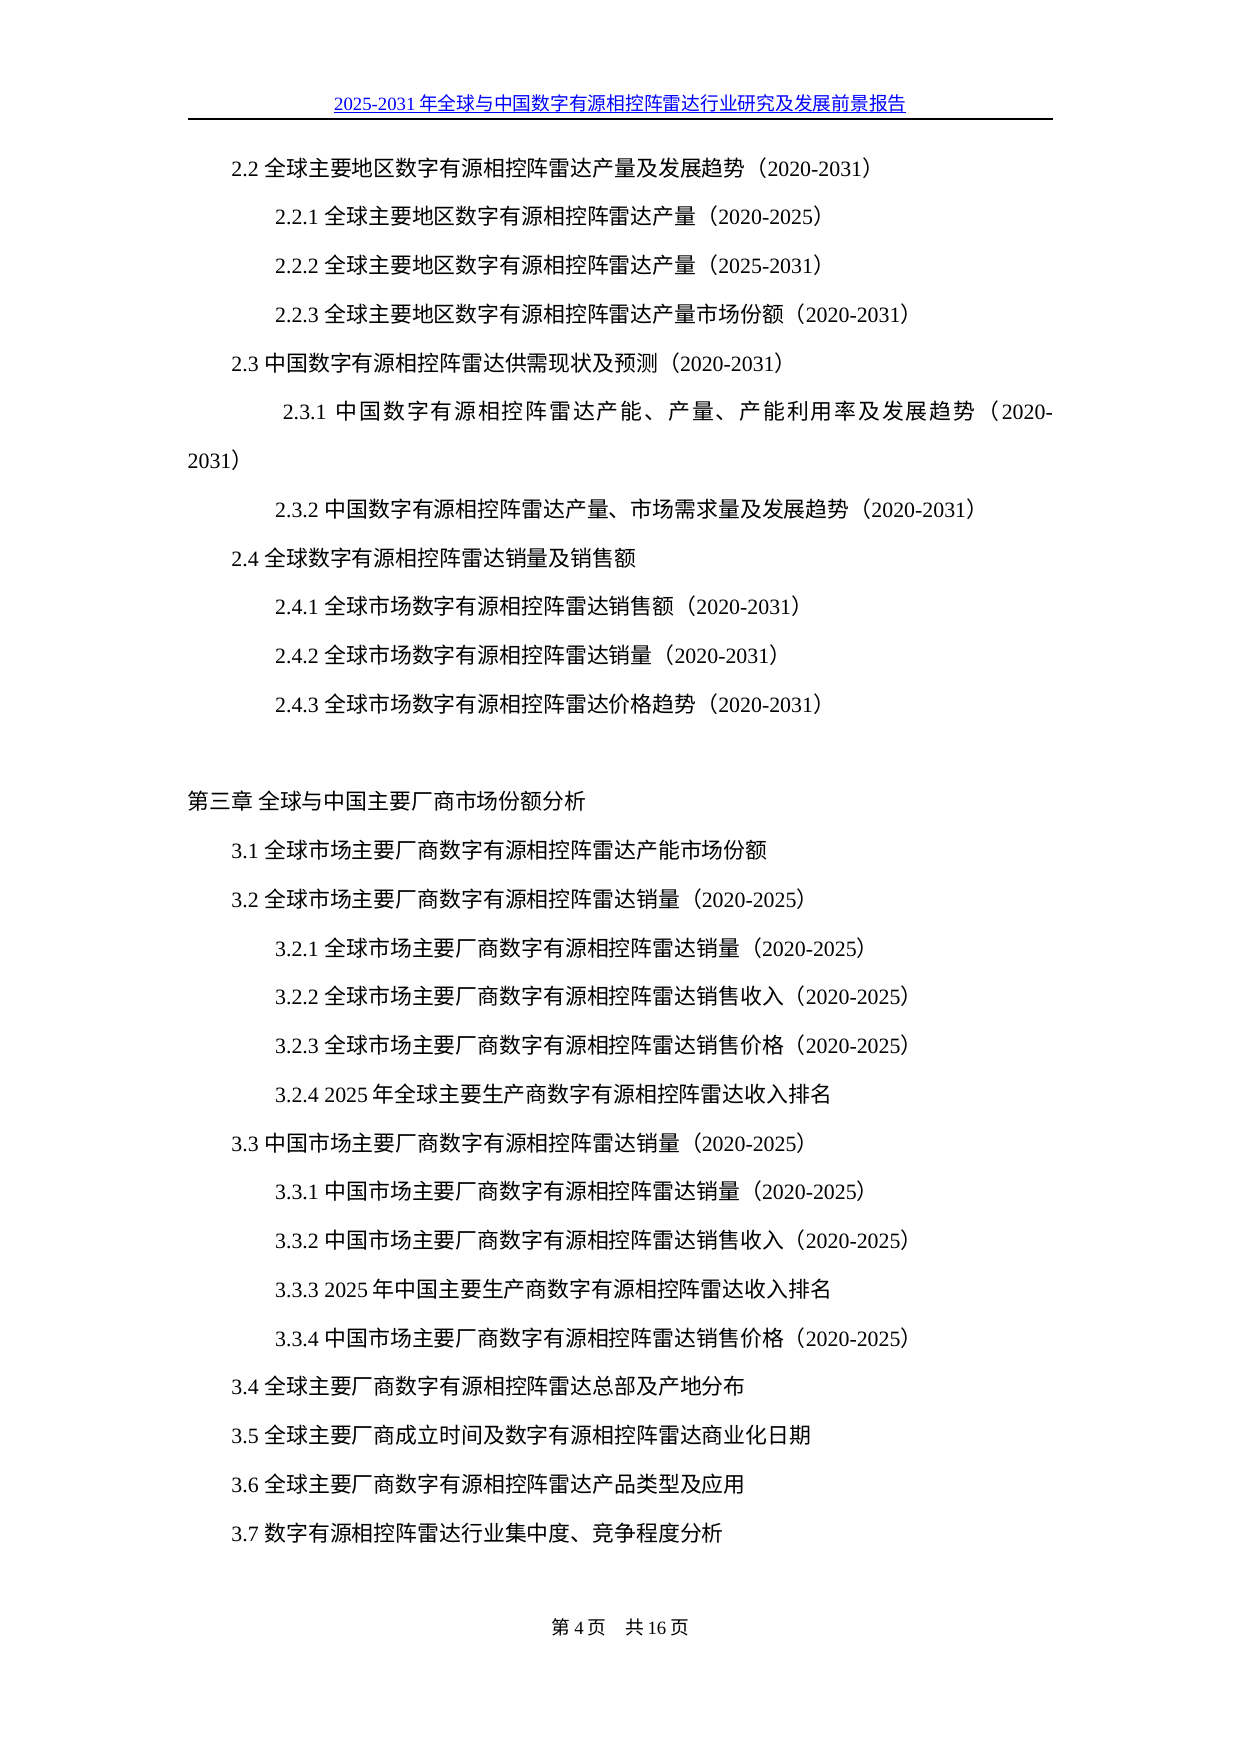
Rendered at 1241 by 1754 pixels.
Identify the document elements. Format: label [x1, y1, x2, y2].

text [187, 150, 1053, 1548]
